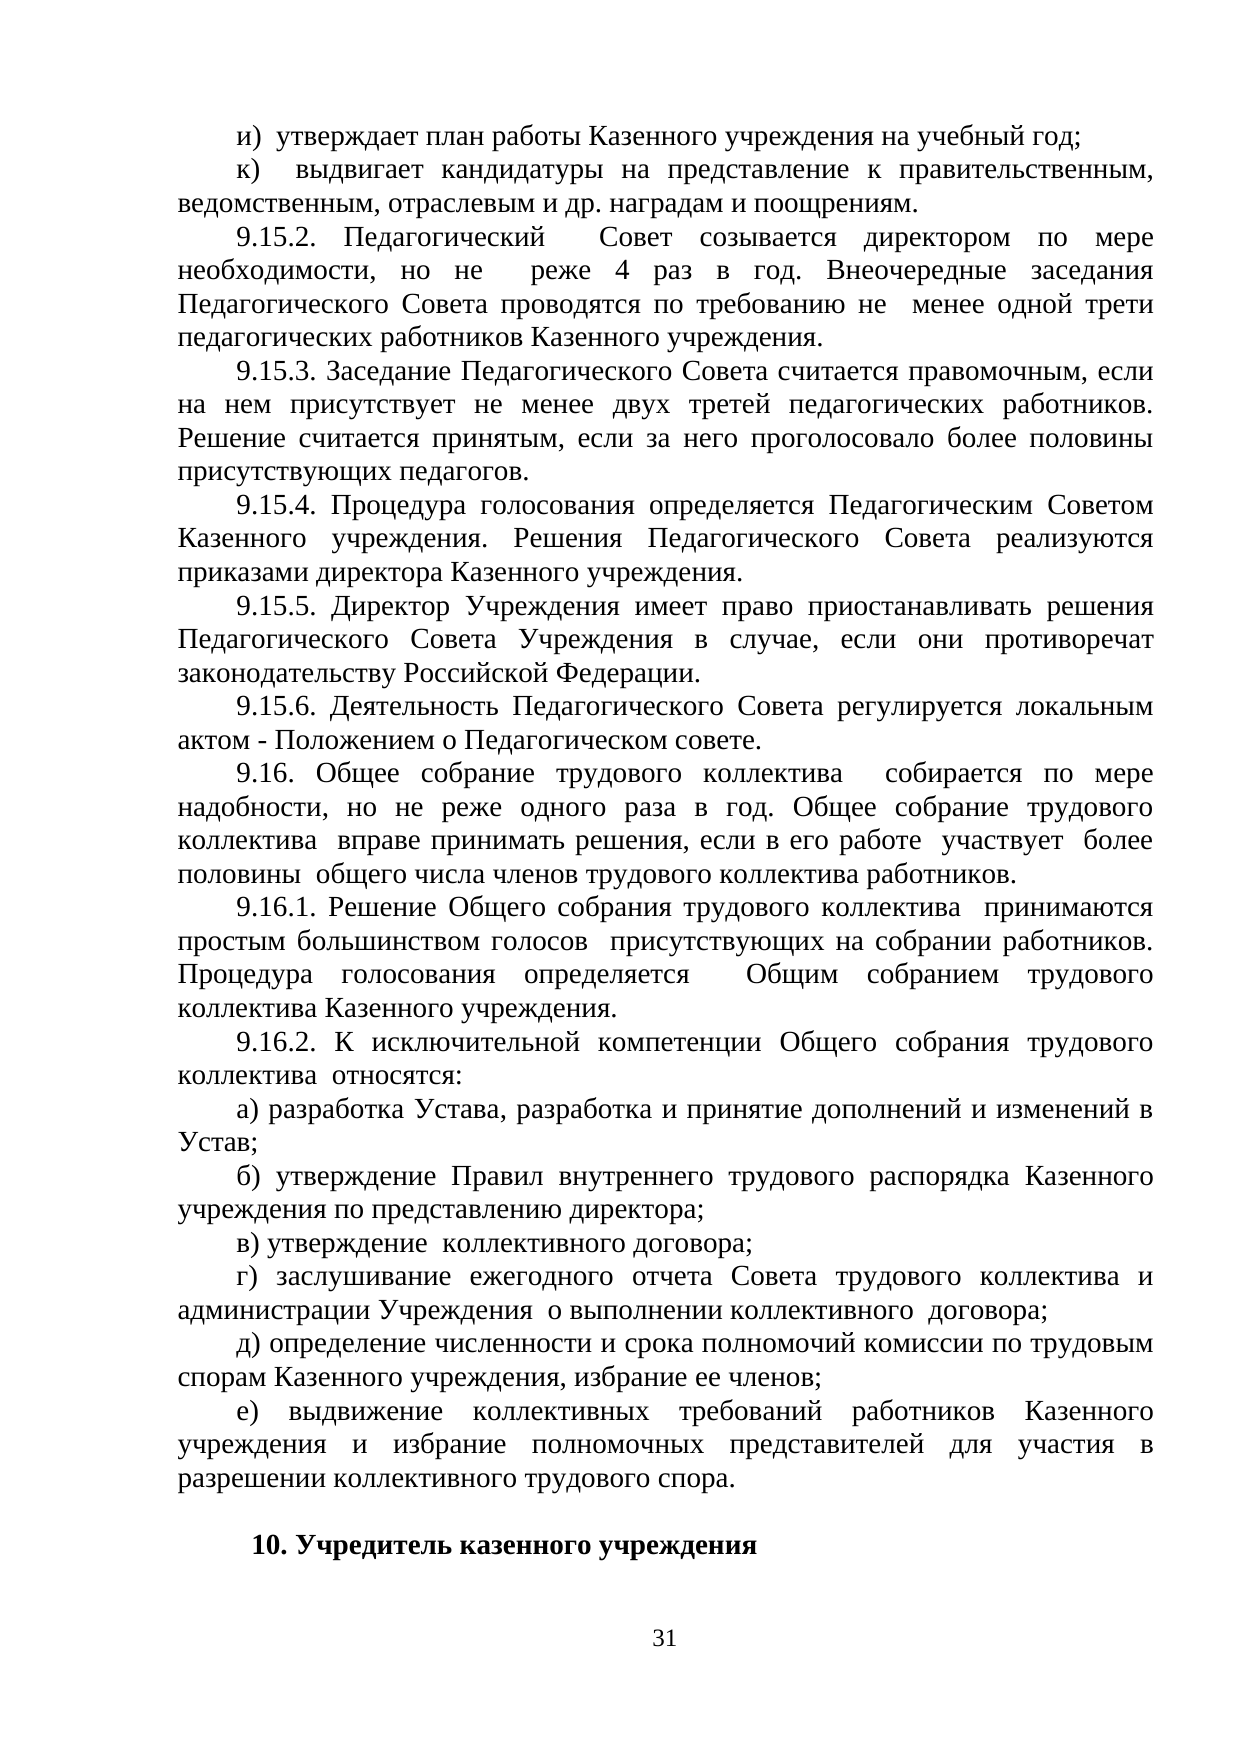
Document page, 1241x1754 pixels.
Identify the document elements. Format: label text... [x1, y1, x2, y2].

text 9.16.1. Решение Общего собрания трудового коллектива принимаются простым большинством голосов присутствующих на собрании работников. Процедура голосования определяется Общим собранием трудового коллектива Казенного учреждения. [177, 889, 1154, 1024]
text е) выдвижение коллективных требований работников Казенного учреждения и избрание полномочных представителей для участия в разрешении коллективного трудового спора. [177, 1393, 1154, 1493]
text 9.15.2. Педагогический Совет созывается директором по мере необходимости, но не pеже 4 pаз в год. Внеочередные заседания Педагогического Совета проводятся по требованию не менее одной трети педагогических работников Казенного учреждения. [177, 219, 1154, 353]
text 9.16.2. К исключительной компетенции Общего собрания трудового коллектива относятся: [177, 1024, 1154, 1091]
text г) заслушивание ежегодного отчета Совета трудового коллектива и администрации Учреждения о выполнении коллективного договора; [177, 1258, 1154, 1326]
text в) утверждение коллективного договора; [177, 1225, 1154, 1258]
text 9.15.3. Заседание Педагогического Совета считается правомочным, если на нем присутствует не менее двух третей педагогических работников. Решение считается принятым, если за него проголосовало более половины присутствующих педагогов. [177, 353, 1154, 487]
text 9.15.6. Деятельность Педагогического Совета регулируется локальным актом - Положением о Педагогическом совете. [177, 688, 1154, 755]
text д) определение численности и срока полномочий комиссии по трудовым спорам Казенного учреждения, избрание ее членов; [177, 1326, 1154, 1393]
text 9.15.4. Процедура голосования определяется Педагогическим Советом Казенного учреждения. Решения Педагогического Совета реализуются приказами директора Казенного учреждения. [177, 487, 1154, 588]
text 10. Учредитель казенного учреждения [177, 1527, 1152, 1560]
text и) утверждает план работы Казенного учреждения на учебный год; [177, 118, 1154, 152]
text 9.15.5. Директор Учреждения имеет право приостанавливать решения Педагогического Совета Учреждения в случае, если они противоречат законодательству Российской Федерации. [177, 588, 1154, 688]
text к) выдвигает кандидатуры на представление к правительственным, ведомственным, отраслевым и др. наградам и поощрениям. [177, 152, 1154, 219]
text 9.16. Общее собрание трудового коллектива собирается по мере надобности, но не реже одного раза в год. Общее собрание трудового коллектива вправе принимать решения, если в его работе участвует более половины общего числа членов трудового коллектива работников. [177, 755, 1154, 889]
text а) разработка Устава, разработка и принятие дополнений и изменений в Устав; [177, 1091, 1154, 1158]
text б) утверждение Правил внутреннего трудового распорядка Казенного учреждения по представлению директора; [177, 1158, 1154, 1225]
